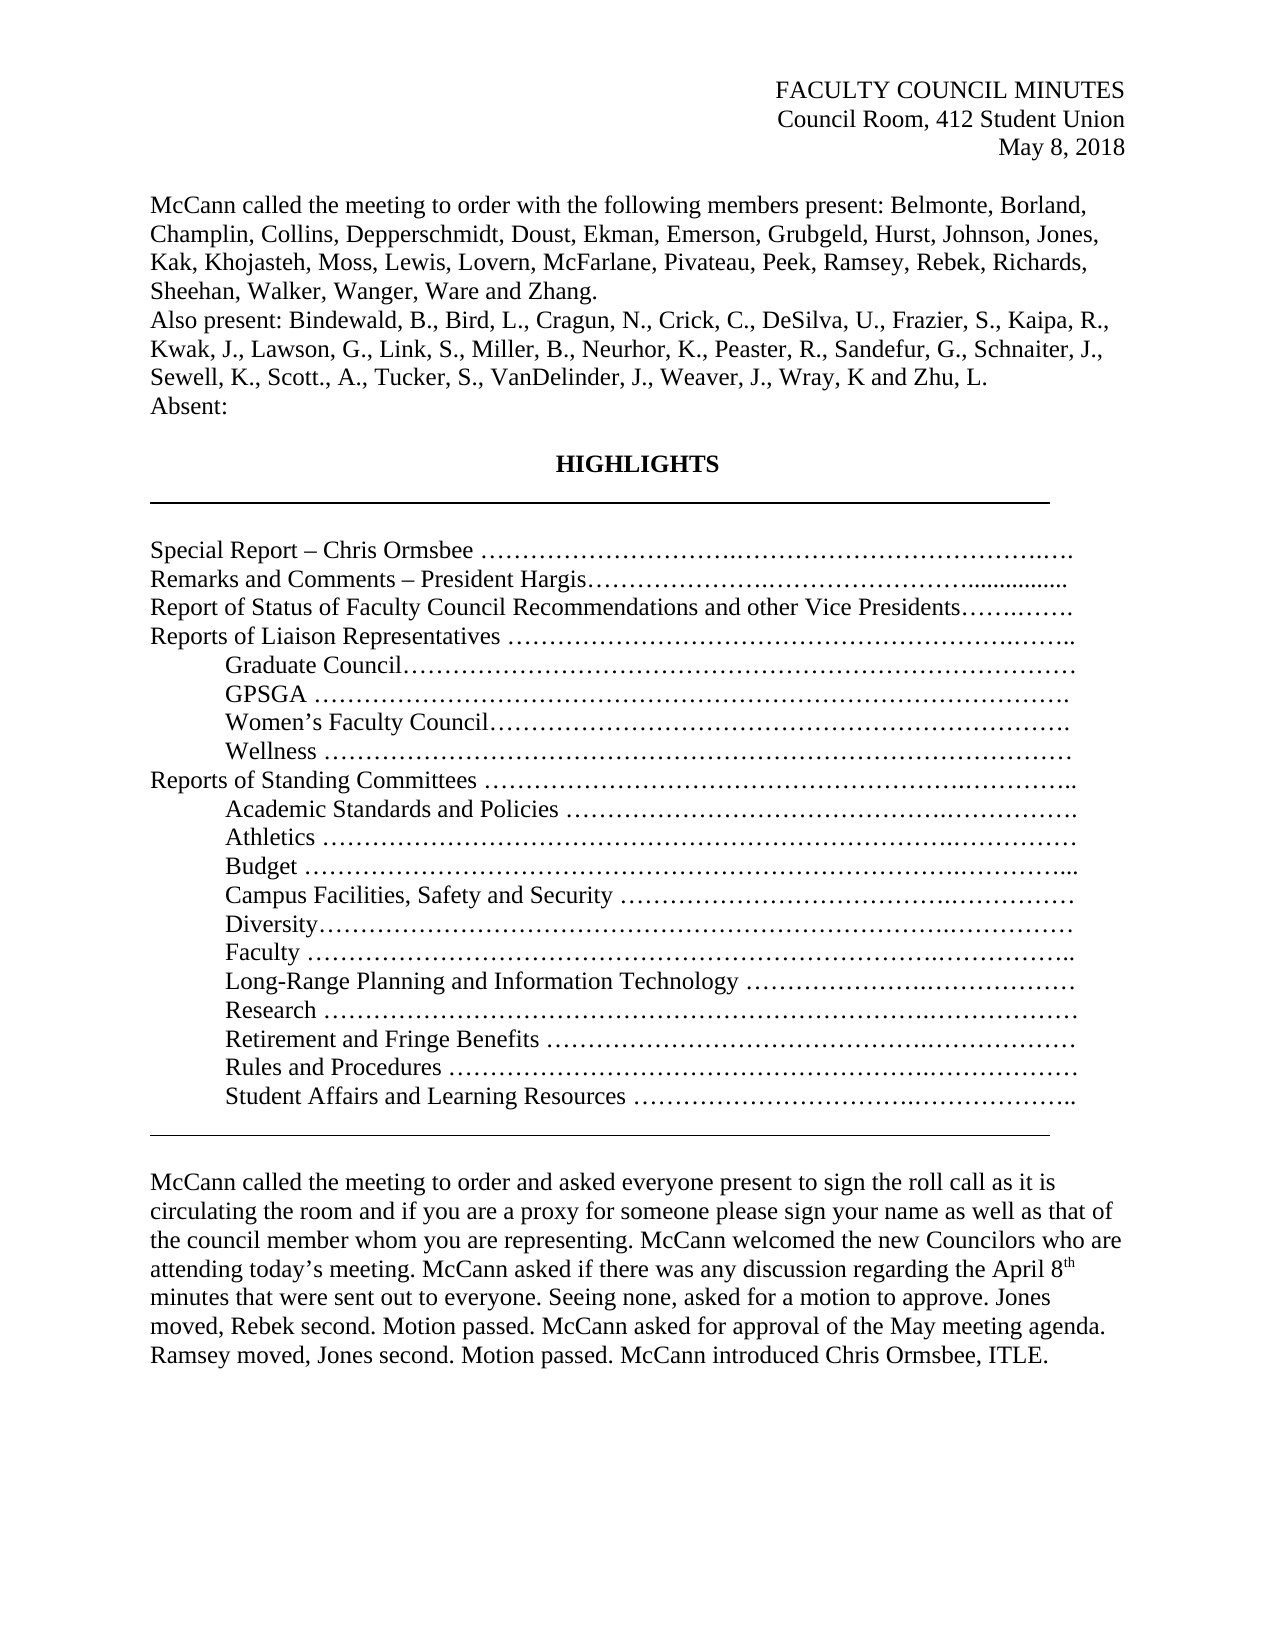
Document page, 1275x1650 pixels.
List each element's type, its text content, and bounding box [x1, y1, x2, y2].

text GPSGA ………………………………………………………………………………. [150, 679, 1125, 707]
text Faculty ………………………………………………………………….…………….. [150, 937, 1125, 966]
text Graduate Council……………………………………………………………………… [150, 650, 1125, 679]
text HIGHLIGHTS [150, 449, 1125, 477]
text Campus Facilities, Safety and Security ………………………………….…………… [150, 880, 1125, 909]
text Remarks and Comments – President Hargis………………….……………………................ [150, 564, 1125, 592]
text Absent: [150, 391, 1125, 420]
text Also present: Bindewald, B., Bird, L., Cragun, N., Crick, C., DeSilva, U., Frazier, S., Kaipa, R., Kwak, J., Lawson, G., Link, S., Miller, B., Neurhor, K., Peaster, R., Sandefur, G., Schnaiter, J., Sewell, K., Scott., A., Tucker, S., VanDelinder, J., Weaver, J., Wray, K and Zhu, L. [150, 305, 1125, 391]
text Rules and Procedures ………………………………………………….……………… [150, 1052, 1125, 1081]
text Athletics ………………………………………………………………….…………… [150, 822, 1125, 851]
text Retirement and Fringe Benefits ……………………………………….……………… [150, 1024, 1125, 1052]
text McCann called the meeting to order and asked everyone present to sign the roll call as it is circulating the room and if you are a proxy for someone please sign your name as well as that of the council member whom you are representing. McCann welcomed the new Councilors who are attending today’s meeting. McCann asked if there was any discussion regarding the April 8th minutes that were sent out to everyone. Seeing none, asked for a motion to approve. Jones moved, Rebek second. Motion passed. McCann asked for approval of the May meeting agenda. Ramsey moved, Jones second. Motion passed. McCann introduced Chris Ormsbee, ITLE. [150, 1167, 1125, 1369]
text Long-Range Planning and Information Technology ………………….……………… [150, 966, 1125, 995]
text Reports of Standing Committees ………………………………………………….………….. [150, 765, 1125, 794]
text McCann called the meeting to order with the following members present: Belmonte, Borland, Champlin, Collins, Depperschmidt, Doust, Ekman, Emerson, Grubgeld, Hurst, Johnson, Jones, Kak, Khojasteh, Moss, Lewis, Lovern, McFarlane, Pivateau, Peek, Ramsey, Rebek, Richards, Sheehan, Walker, Wanger, Ware and Zhang. [150, 190, 1125, 305]
text Special Report – Chris Ormsbee ………………………….……………………………….…. [150, 535, 1125, 564]
text Research ……………………………………………………………….……………… [150, 995, 1125, 1024]
text Academic Standards and Policies ……………………………………….……………. [150, 794, 1125, 822]
text Report of Status of Faculty Council Recommendations and other Vice Presidents…….……. [150, 592, 1125, 621]
text Diversity………………………………………………………………….…………… [150, 909, 1125, 937]
text Student Affairs and Learning Resources …………………………….……………….. [150, 1081, 1125, 1110]
text Budget …………………………………………………………………….…………... [150, 851, 1125, 880]
text Women’s Faculty Council……………………………………………………………. [150, 707, 1125, 736]
text Wellness ……………………………………………………………………………… [150, 736, 1125, 765]
text Reports of Liaison Representatives …………………………………………………….…….. [150, 621, 1125, 650]
